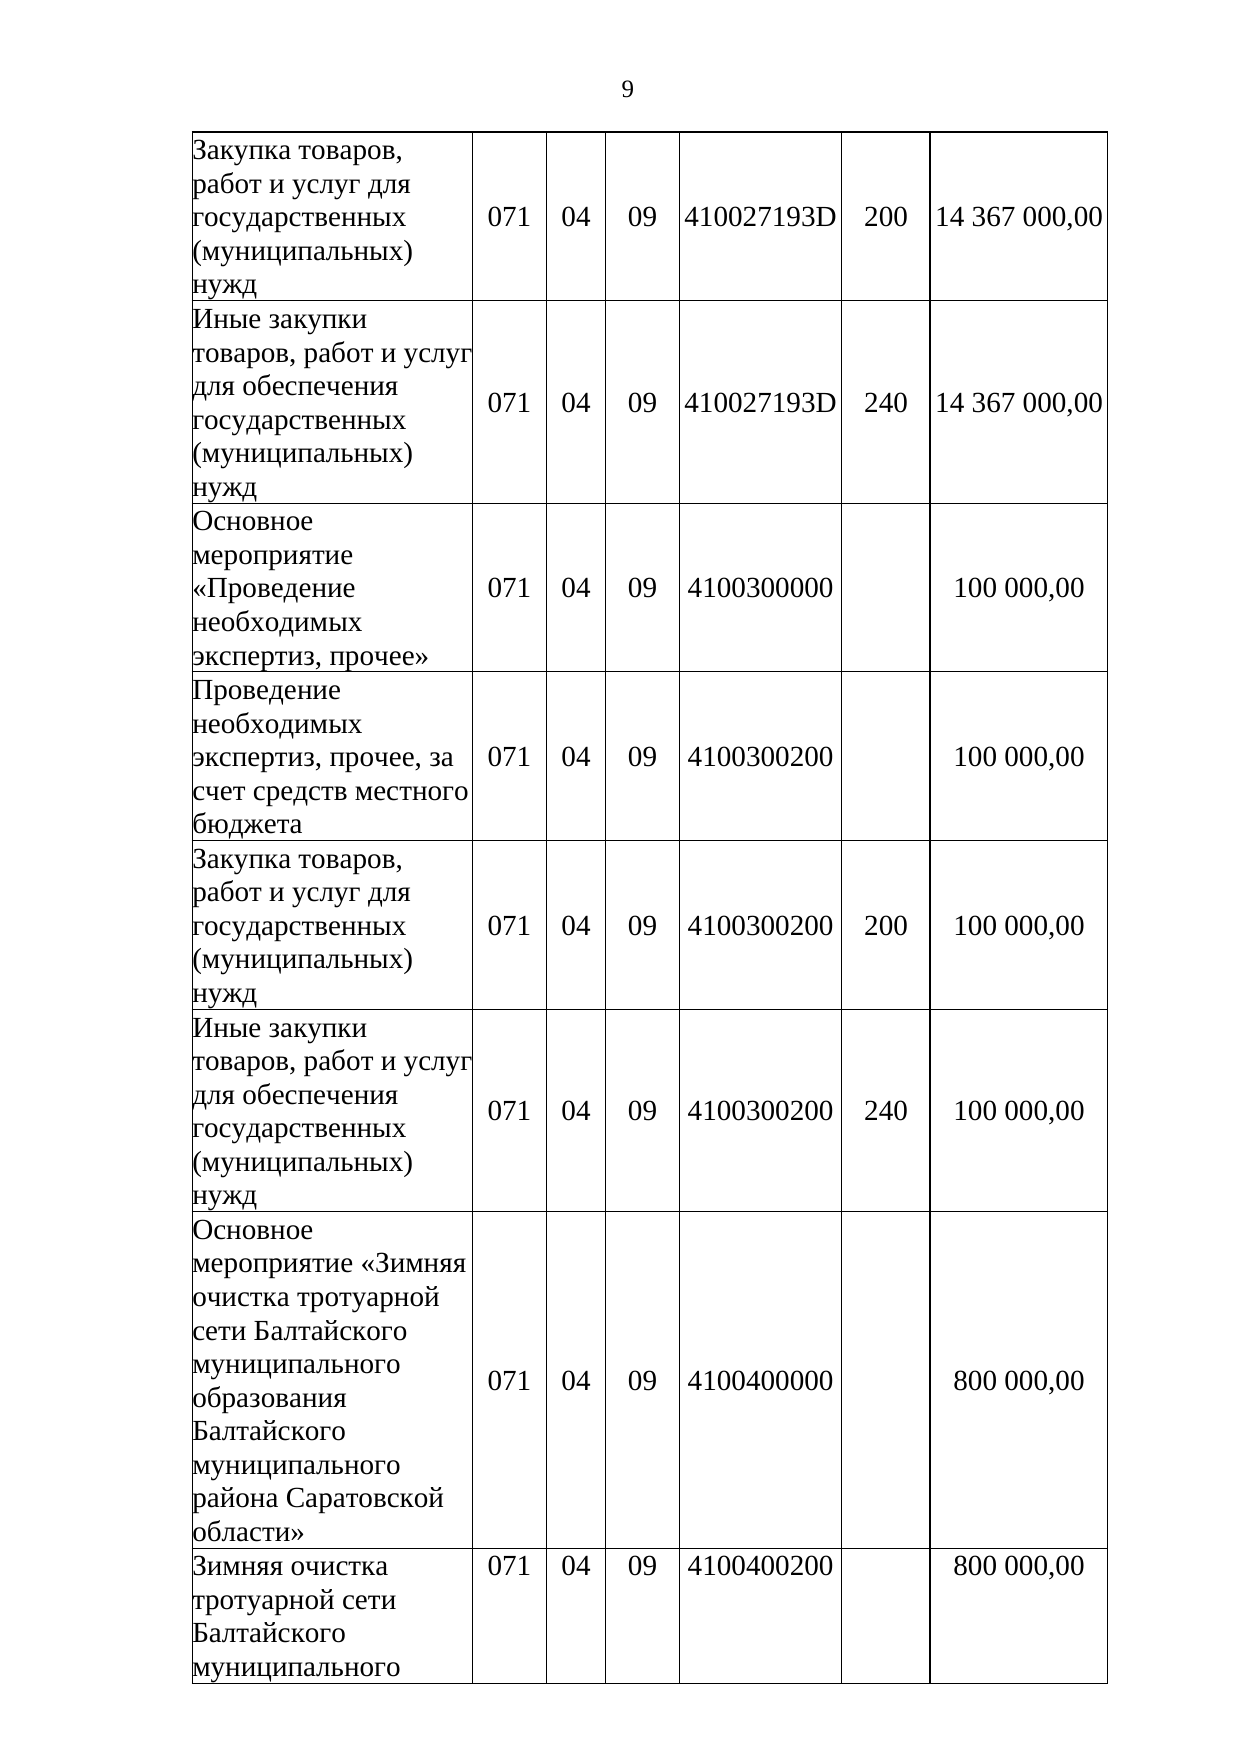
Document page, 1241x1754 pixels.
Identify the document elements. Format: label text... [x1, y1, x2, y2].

table_cell 071 [473, 504, 546, 671]
table_cell 100 000,00 [931, 504, 1107, 671]
table_cell 09 [606, 1212, 679, 1547]
table_cell 100 000,00 [931, 841, 1107, 1009]
table_cell Основное мероприятие «Зимняя очистка тротуарной сети Балтайского муниципального образования Балтайского муниципального района Саратовской области» [193, 1212, 472, 1547]
table_cell 09 [606, 672, 679, 840]
table_cell [842, 504, 929, 671]
table_cell Иные закупки товаров, работ и услуг для обеспечения государственных (муниципальных) нужд [193, 301, 472, 502]
table_cell 09 [606, 301, 679, 502]
table_cell 4100400200 [680, 1549, 841, 1683]
table_cell 09 [606, 841, 679, 1009]
table_cell 04 [547, 1010, 605, 1211]
table_cell 04 [547, 504, 605, 671]
table_cell 14 367 000,00 [931, 301, 1107, 502]
table_cell 09 [606, 133, 679, 300]
table_cell [842, 672, 929, 840]
table_cell 100 000,00 [931, 1010, 1107, 1211]
table_cell 071 [473, 133, 546, 300]
table_cell 240 [842, 1010, 929, 1211]
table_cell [193, 1549, 472, 1683]
table_cell 4100400000 [680, 1212, 841, 1547]
table_cell 04 [547, 133, 605, 300]
table_cell 04 [547, 301, 605, 502]
table_cell 071 [473, 1010, 546, 1211]
table_cell 410027193D [680, 301, 841, 502]
table_cell 071 [473, 841, 546, 1009]
table_cell [842, 1549, 929, 1683]
table_cell Основное мероприятие «Проведение необходимых экспертиз, прочее» [193, 504, 472, 671]
table_cell 04 [547, 672, 605, 840]
table_cell 800 000,00 [931, 1212, 1107, 1547]
table_cell 071 [473, 1549, 546, 1683]
table_cell Закупка товаров, работ и услуг для государственных (муниципальных) нужд [193, 133, 472, 300]
table_cell 04 [547, 1212, 605, 1547]
table_cell 200 [842, 133, 929, 300]
table_cell 4100300200 [680, 672, 841, 840]
table_cell 071 [473, 301, 546, 502]
table_cell 410027193D [680, 133, 841, 300]
table_cell 071 [473, 1212, 546, 1547]
table_cell Проведение необходимых экспертиз, прочее, за счет средств местного бюджета [193, 672, 472, 840]
table_cell [842, 1212, 929, 1547]
table_cell 100 000,00 [931, 672, 1107, 840]
table_cell 4100300000 [680, 504, 841, 671]
table_cell 4100300200 [680, 1010, 841, 1211]
table_cell 04 [547, 841, 605, 1009]
table_cell 200 [842, 841, 929, 1009]
table_cell 800 000,00 [931, 1549, 1107, 1683]
table_cell 09 [606, 1010, 679, 1211]
table_cell Иные закупки товаров, работ и услуг для обеспечения государственных (муниципальных) нужд [193, 1010, 472, 1211]
table_cell 09 [606, 1549, 679, 1683]
table_cell 14 367 000,00 [931, 133, 1107, 300]
table_cell 4100300200 [680, 841, 841, 1009]
table_cell 240 [842, 301, 929, 502]
table_cell 071 [473, 672, 546, 840]
table_cell 04 [547, 1549, 605, 1683]
table_cell 09 [606, 504, 679, 671]
table_cell Закупка товаров, работ и услуг для государственных (муниципальных) нужд [193, 841, 472, 1009]
